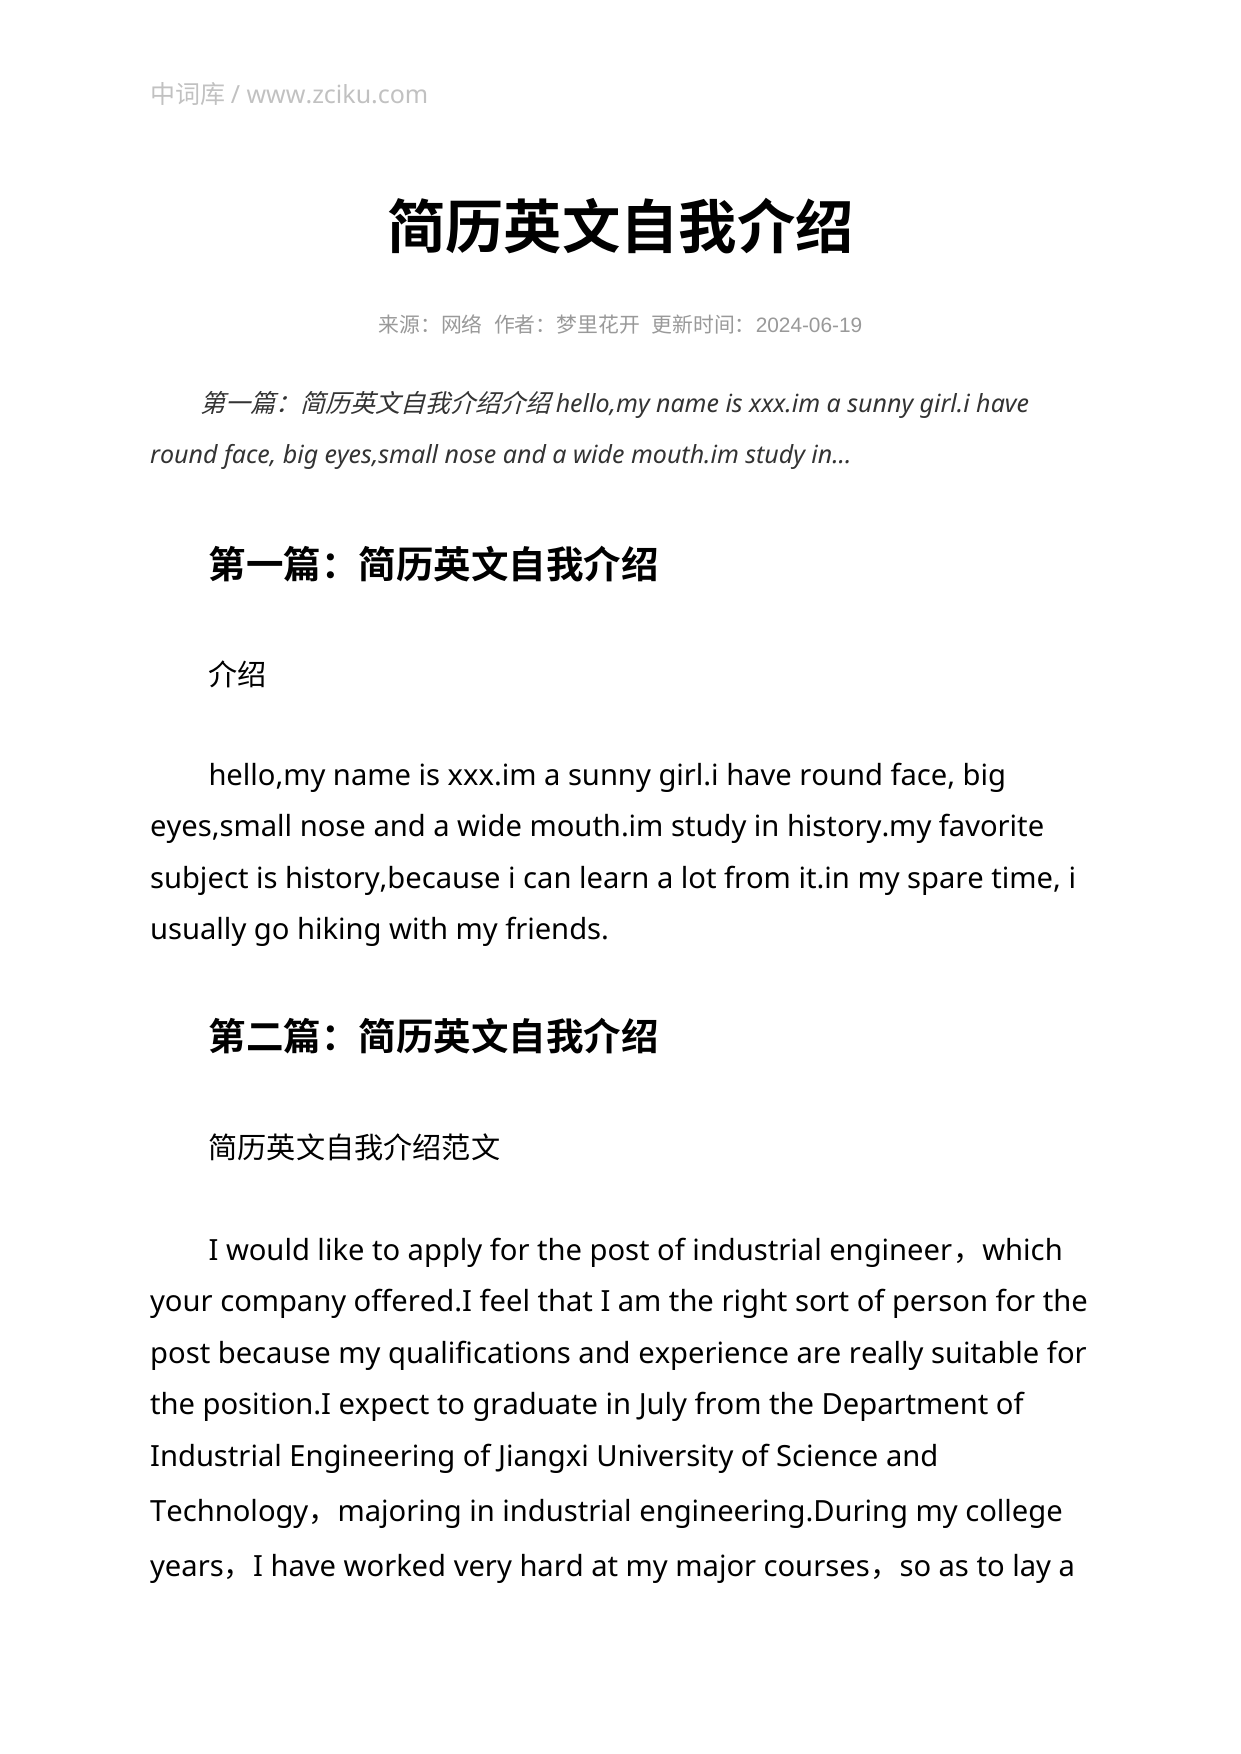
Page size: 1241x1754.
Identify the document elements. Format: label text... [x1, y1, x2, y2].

text 简历英文自我介绍范文 [150, 1124, 1090, 1167]
text 介绍 [150, 652, 1090, 694]
text hello,my name is xxx.im a sunny girl.i have round face, big eyes,small nose and a wide mouth.im study in history.my favorite subject is history,because i can learn a lot from it.in my spare time, i usually go hiking with my friends. [150, 754, 1090, 948]
text 第一篇：简历英文自我介绍介绍 hello,my name is xxx.im a sunny girl.i have round face, big eyes,small nose and a wide mouth.im study in... [150, 383, 1090, 471]
text 第一篇：简历英文自我介绍 [150, 534, 1090, 589]
subtitle 简历英文自我介绍 [150, 181, 1090, 266]
text 第二篇：简历英文自我介绍 [150, 1007, 1090, 1061]
text 来源：网络 作者：梦里花开 更新时间：2024-06-19 [150, 313, 1090, 337]
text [150, 1226, 1090, 1585]
